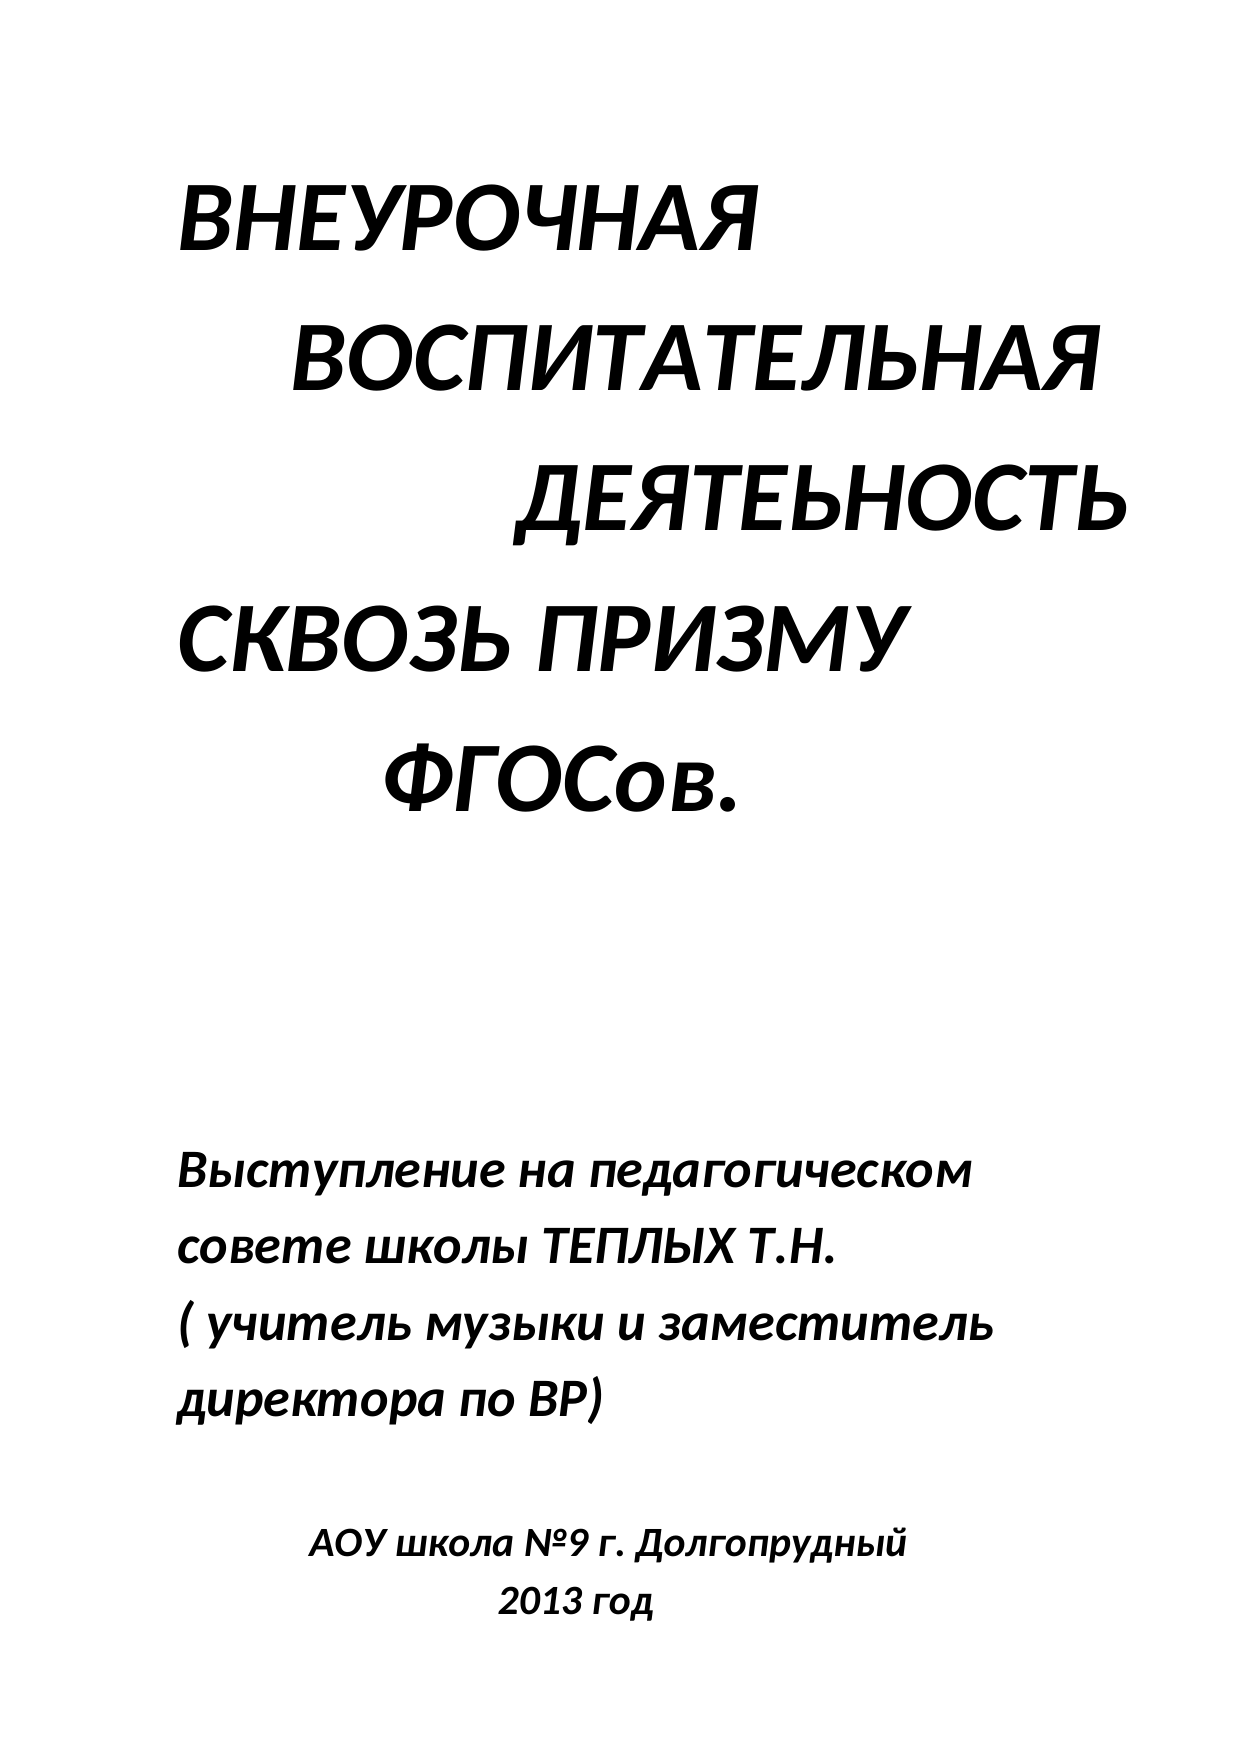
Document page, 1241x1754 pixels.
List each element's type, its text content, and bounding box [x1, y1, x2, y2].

text 2013 год [177, 1574, 1152, 1625]
text ВНЕУРОЧНАЯ [177, 153, 1152, 275]
text ФГОСов. [177, 714, 1152, 836]
text Выступление на педагогическом совете школы ТЕПЛЫХ Т.Н. [177, 1135, 1152, 1277]
text СКВОЗЬ ПРИЗМУ [177, 574, 1152, 696]
text ( учитель музыки и заместитель директора по ВР) [177, 1287, 1152, 1429]
text ДЕЯТЕЬНОСТЬ [177, 434, 1152, 556]
text ВОСПИТАТЕЛЬНАЯ [177, 293, 1152, 416]
text АОУ школа №9 г. Долгопрудный [177, 1516, 1152, 1566]
